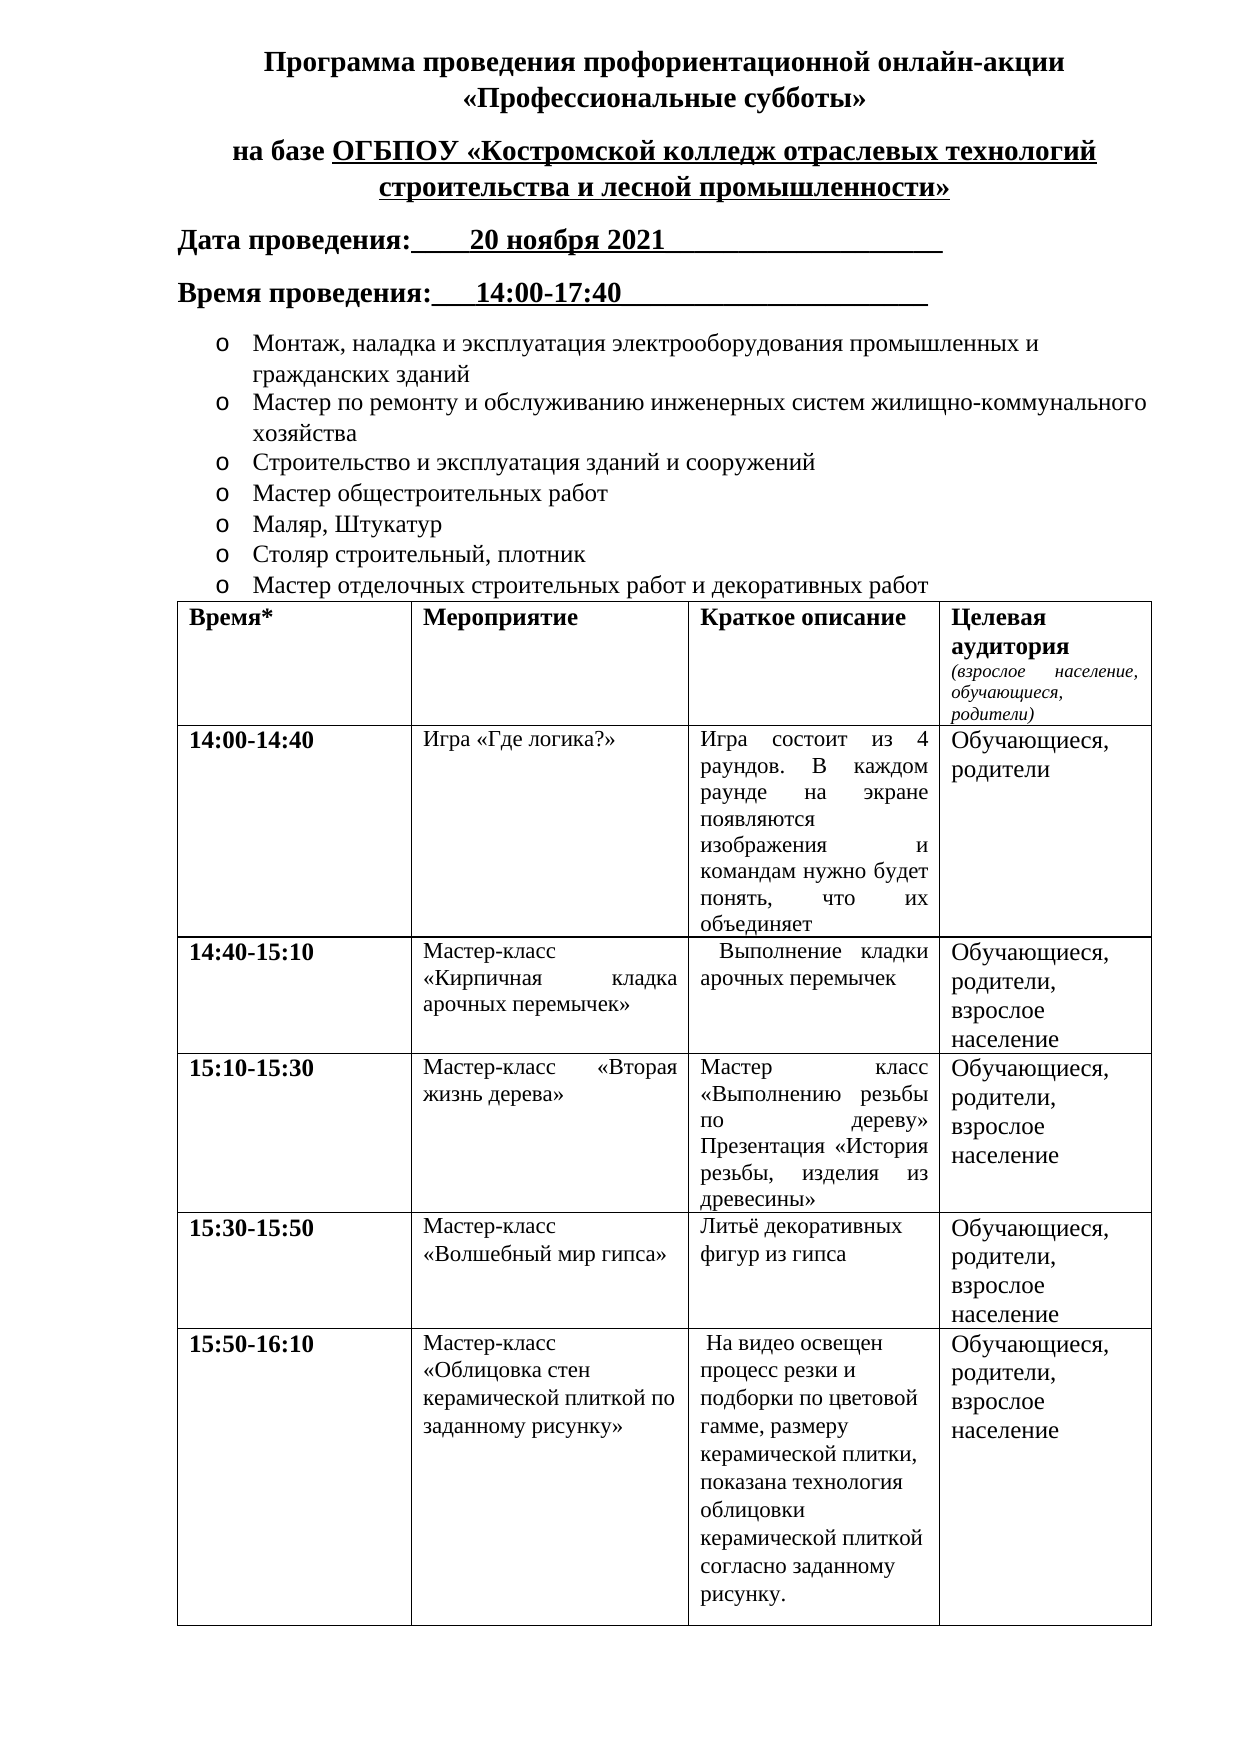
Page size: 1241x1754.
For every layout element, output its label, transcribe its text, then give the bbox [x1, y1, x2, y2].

list Строительство и эксплуатация зданий и сооружений [215, 447, 1152, 478]
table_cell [940, 1329, 1151, 1624]
table_cell Обучающиеся, родители, взрослое население [940, 938, 1151, 1052]
list Мастер по ремонту и обслуживанию инженерных систем жилищно-коммунального хозяйства [215, 387, 1152, 447]
text Программа проведения профориентационной онлайн-акции «Профессиональные субботы» [177, 44, 1152, 114]
table_cell 15:10-15:30 [178, 1054, 411, 1212]
table_cell Мастер-класс «Вторая жизнь дерева» [412, 1054, 688, 1212]
table_cell 15:30-15:50 [178, 1213, 411, 1328]
table_cell 15:50-16:10 [178, 1329, 411, 1624]
table_cell Игра состоит из 4 раундов. В каждом раунде на экране появляются изображения и командам нужно будет понять, что их объединяет [689, 726, 939, 936]
table_cell Мастер-класс «Кирпичная кладка арочных перемычек» [412, 938, 688, 1052]
table_cell Мастер-класс «Волшебный мир гипса» [412, 1213, 688, 1328]
text на базе ОГБПОУ «Костромской колледж отраслевых технологий строительства и лесной промышленности» [177, 133, 1152, 203]
table_cell 14:00-14:40 [178, 726, 411, 936]
table_cell Обучающиеся, родители, взрослое население [940, 1213, 1151, 1328]
table_cell Обучающиеся, родители, взрослое население [940, 1054, 1151, 1212]
table_cell 14:40-15:10 [178, 938, 411, 1052]
list Столяр строительный, плотник [215, 539, 1152, 570]
table_header Мероприятие [412, 602, 688, 724]
text Дата проведения:____20 ноября 2021___________________ [177, 222, 1152, 256]
list Мастер отделочных строительных работ и декоративных работ [215, 570, 1152, 601]
list Монтаж, наладка и эксплуатация электрооборудования промышленных и гражданских зданий [215, 328, 1152, 387]
list Маляр, Штукатур [215, 509, 1152, 539]
table_header Краткое описание [689, 602, 939, 724]
table_cell Мастер-класс «Облицовка стен керамической плиткой по заданному рисунку» [412, 1329, 688, 1624]
text Время проведения:___14:00-17:40_____________________ [177, 275, 1152, 309]
table_cell Игра «Где логика?» [412, 726, 688, 936]
table_header Время* [178, 602, 411, 724]
list Мастер общестроительных работ [215, 478, 1152, 509]
table_cell Выполнение кладки арочных перемычек [689, 938, 939, 1052]
table_cell На видео освещен процесс резки и подборки по цветовой гамме, размеру керамической плитки, показана технология облицовки керамической плиткой согласно заданному рисунку. [689, 1329, 939, 1624]
table_header Целевая аудитория (взрослое население, обучающиеся, родители) [940, 602, 1151, 724]
table_cell Литьё декоративных фигур из гипса [689, 1213, 939, 1328]
table_cell Обучающиеся, родители [940, 726, 1151, 936]
table_cell Мастер класс «Выполнению резьбы по дереву» Презентация «История резьбы, изделия из древесины» [689, 1054, 939, 1212]
